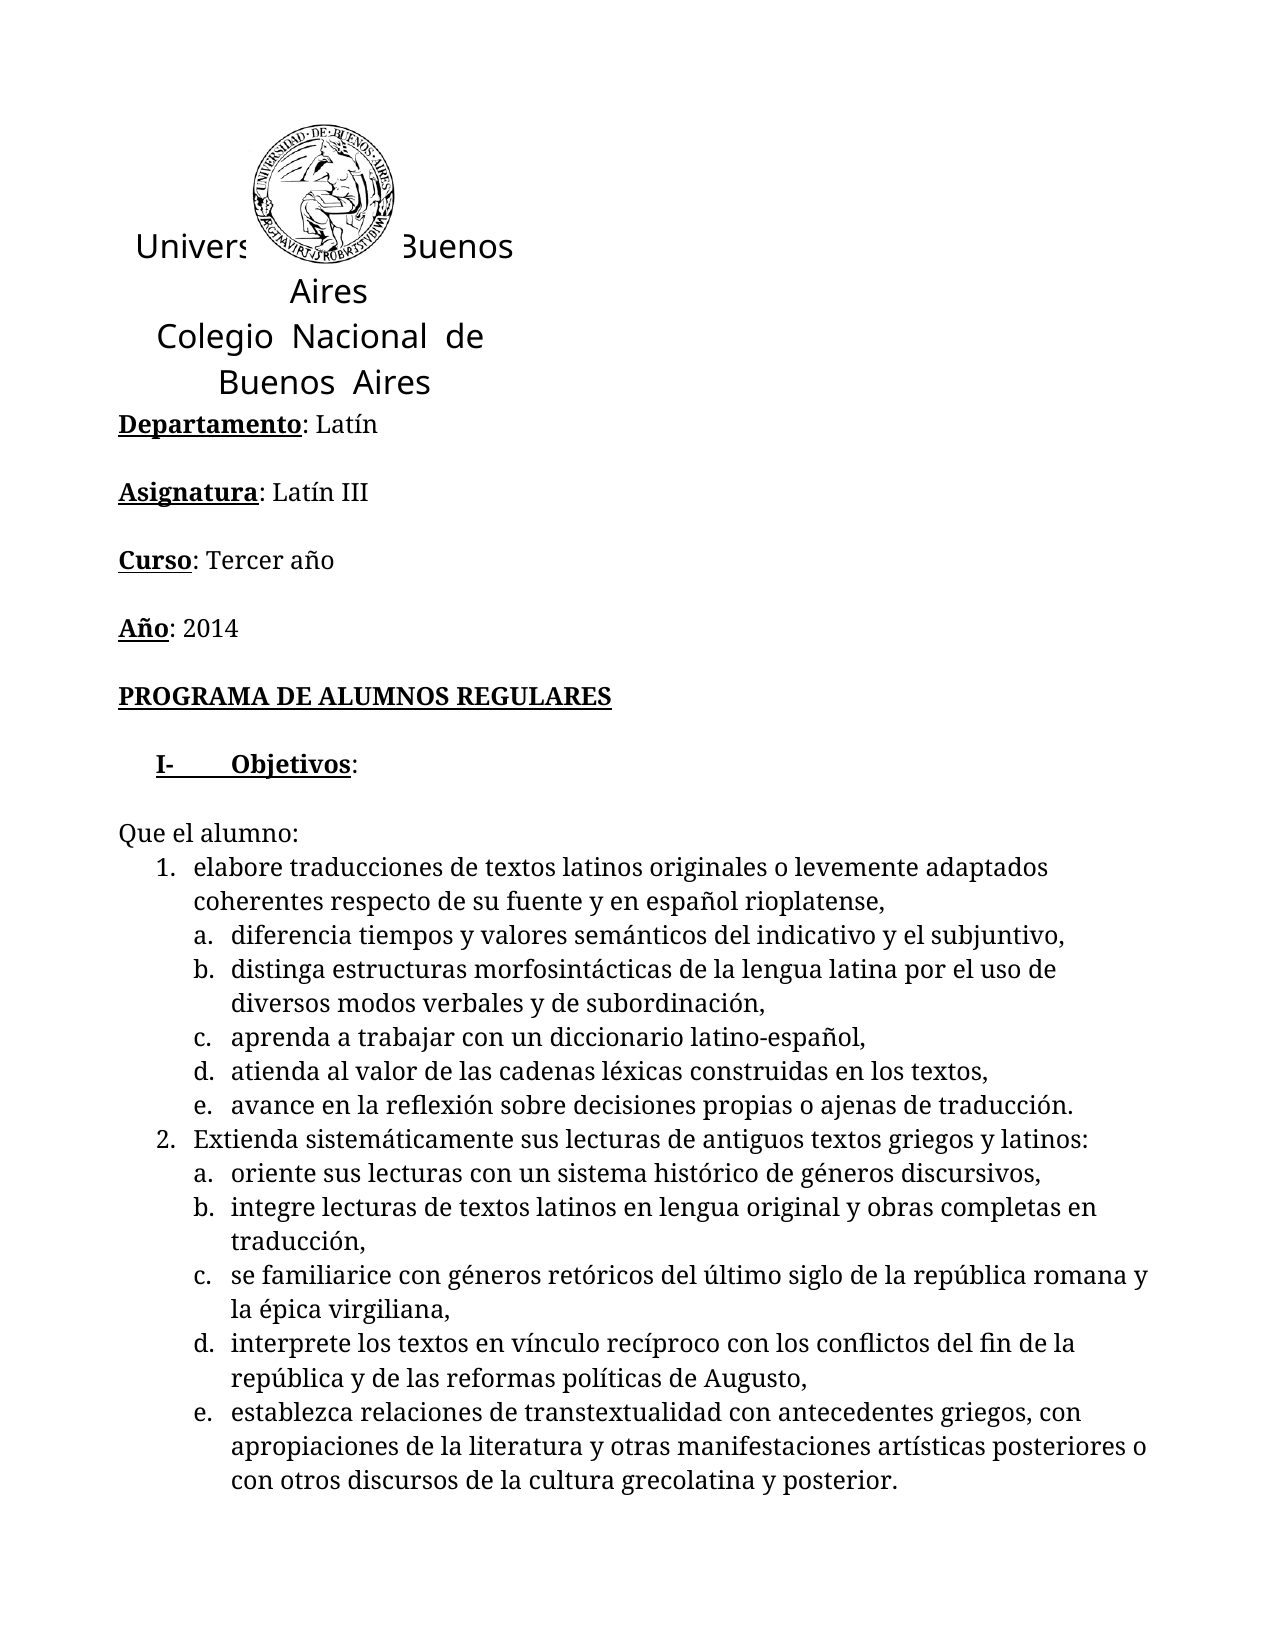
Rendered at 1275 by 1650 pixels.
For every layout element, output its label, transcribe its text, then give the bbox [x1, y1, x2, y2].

list integre lecturas de textos latinos en lengua original y obras completas en traducción, [193, 1190, 1157, 1258]
list Extienda sistemáticamente sus lecturas de antiguos textos griegos y latinos: [156, 1122, 1157, 1156]
text PROGRAMA DE ALUMNOS REGULARES [99, 679, 1157, 713]
list diferencia tiempos y valores semánticos del indicativo y el subjuntivo, [193, 917, 1157, 951]
list establezca relaciones de transtextualidad con antecedentes griegos, con apropiaciones de la literatura y otras manifestaciones artísticas posteriores o con otros discursos de la cultura grecolatina y posterior. [193, 1394, 1157, 1496]
list interprete los textos en vínculo recíproco con los conflictos del fin de la república y de las reformas políticas de Augusto, [193, 1326, 1157, 1394]
list oriente sus lecturas con un sistema histórico de géneros discursivos, [193, 1156, 1157, 1190]
text Asignatura: Latín III [99, 474, 1157, 509]
list se familiarice con géneros retóricos del último siglo de la república romana y la épica virgiliana, [193, 1258, 1157, 1326]
list Objetivos: [156, 747, 1157, 781]
text Departamento: Latín [99, 406, 1157, 441]
list atienda al valor de las cadenas léxicas construidas en los textos, [193, 1054, 1157, 1088]
list aprenda a trabajar con un diccionario latino-español, [193, 1019, 1157, 1054]
list avance en la reflexión sobre decisiones propias o ajenas de traducción. [193, 1088, 1157, 1122]
picture [246, 118, 404, 270]
list distinga estructuras morfosintácticas de la lengua latina por el uso de diversos modos verbales y de subordinación, [193, 951, 1157, 1019]
list elabore traducciones de textos latinos originales o levemente adaptados coherentes respecto de su fuente y en español rioplatense, [156, 849, 1157, 917]
text Curso: Tercer año [99, 543, 1157, 577]
text Año: 2014 [99, 611, 1157, 645]
text Que el alumno: [118, 815, 1157, 849]
